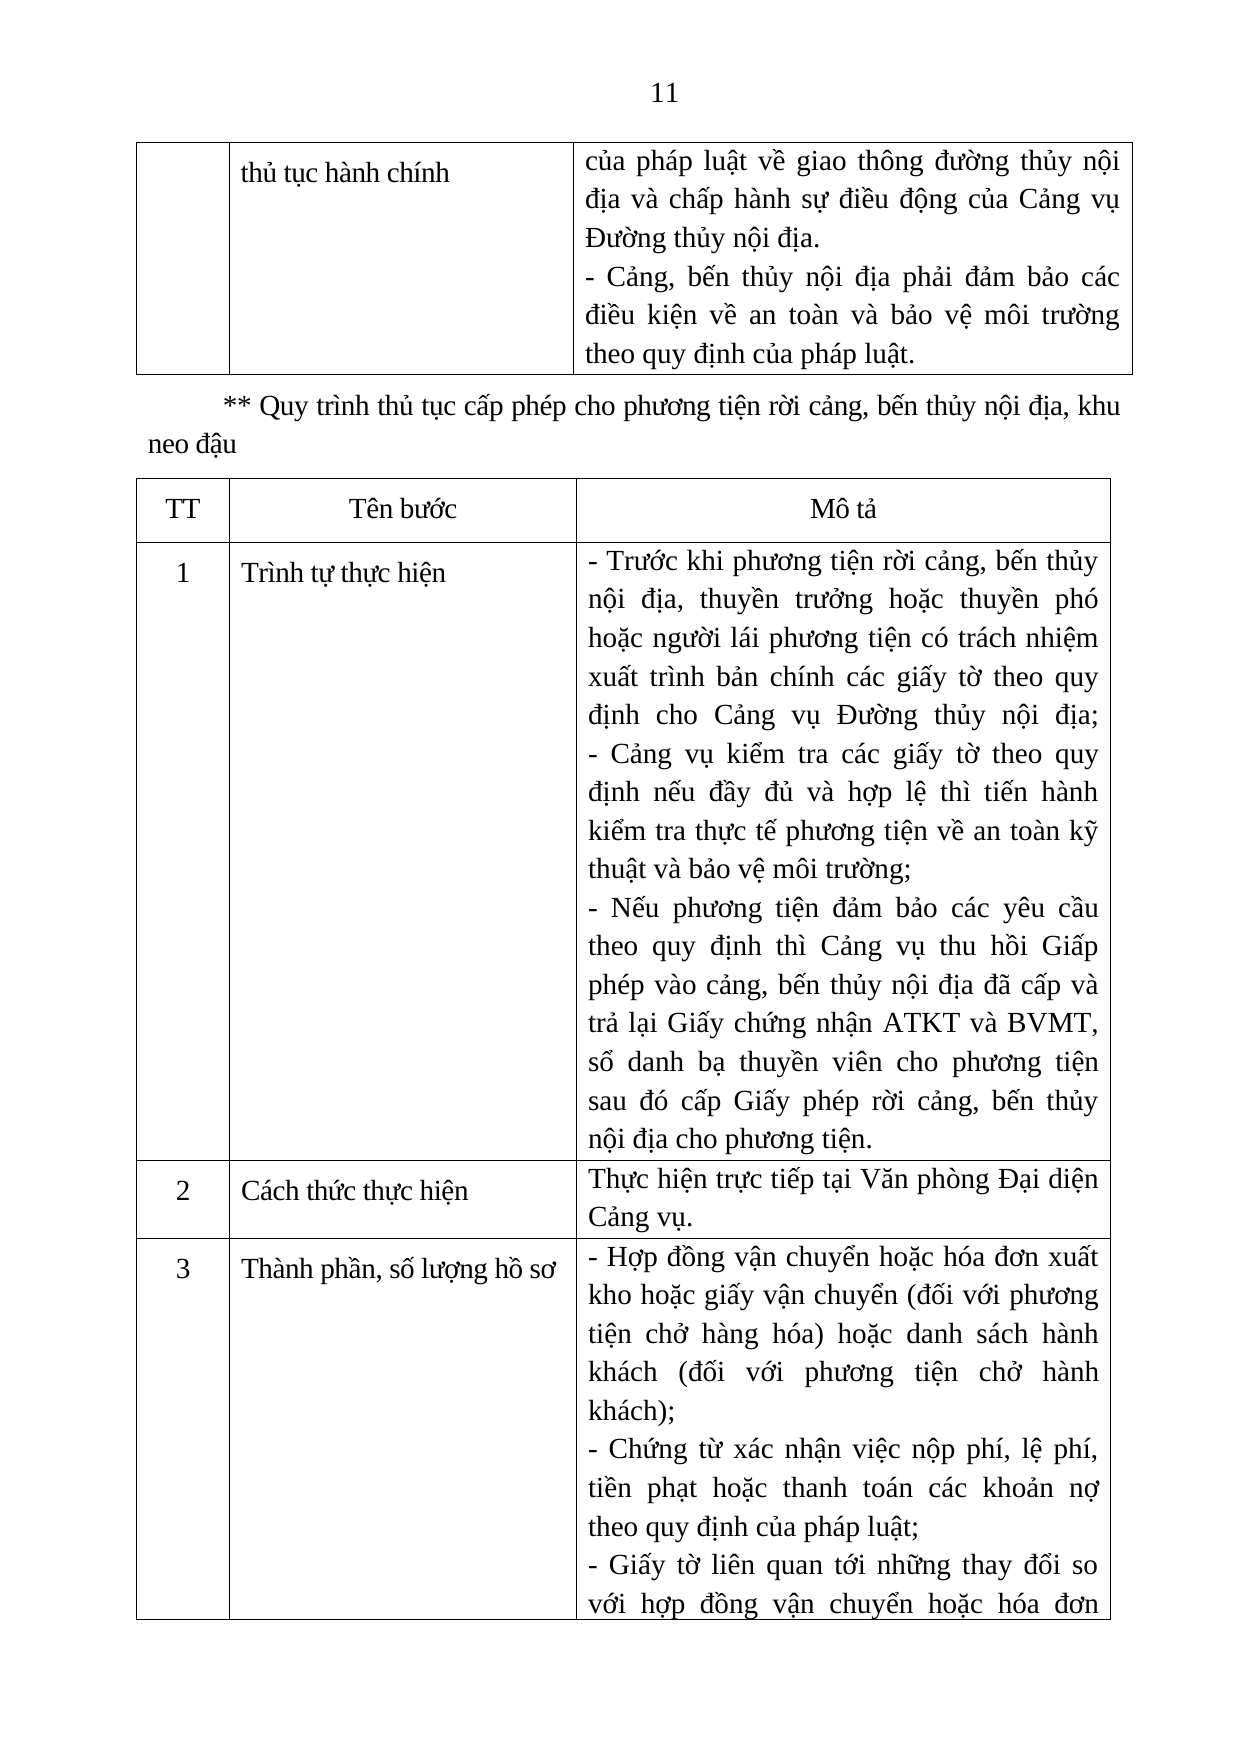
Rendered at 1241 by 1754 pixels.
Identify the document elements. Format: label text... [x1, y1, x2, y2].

table_cell 1 [137, 543, 229, 1160]
table_cell 3 [137, 1239, 229, 1619]
table_cell - Trước khi phương tiện rời cảng, bến thủy nội địa, thuyền trưởng hoặc thuyền phó hoặc người lái phương tiện có trách nhiệm xuất trình bản chính các giấy tờ theo quy định cho Cảng vụ Đường thủy nội địa; - Cảng vụ kiểm tra các giấy tờ theo quy định nếu đầy đủ và hợp lệ thì tiến hành kiểm tra thực tế phương tiện về an toàn kỹ thuật và bảo vệ môi trường; - Nếu phương tiện đảm bảo các yêu cầu theo quy định thì Cảng vụ thu hồi Giấp phép vào cảng, bến thủy nội địa đã cấp và trả lại Giấy chứng nhận ATKT và BVMT, sổ danh bạ thuyền viên cho phương tiện sau đó cấp Giấy phép rời cảng, bến thủy nội địa cho phương tiện. [577, 543, 1110, 1160]
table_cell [577, 1239, 1110, 1619]
table_header TT [137, 479, 229, 542]
table_cell Thực hiện trực tiếp tại Văn phòng Đại diện Cảng vụ. [577, 1161, 1110, 1238]
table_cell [230, 143, 573, 374]
table_header Tên bước [230, 479, 576, 542]
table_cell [574, 143, 1132, 374]
table_cell Trình tự thực hiện [230, 543, 576, 1160]
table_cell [230, 1239, 576, 1619]
table_cell 9 [137, 143, 229, 374]
table_header Mô tả [577, 479, 1110, 542]
text ** Quy trình thủ tục cấp phép cho phương tiện rời cảng, bến thủy nội địa, khu neo đậu [148, 388, 1122, 460]
table_cell Cách thức thực hiện [230, 1161, 576, 1238]
table_cell 2 [137, 1161, 229, 1238]
